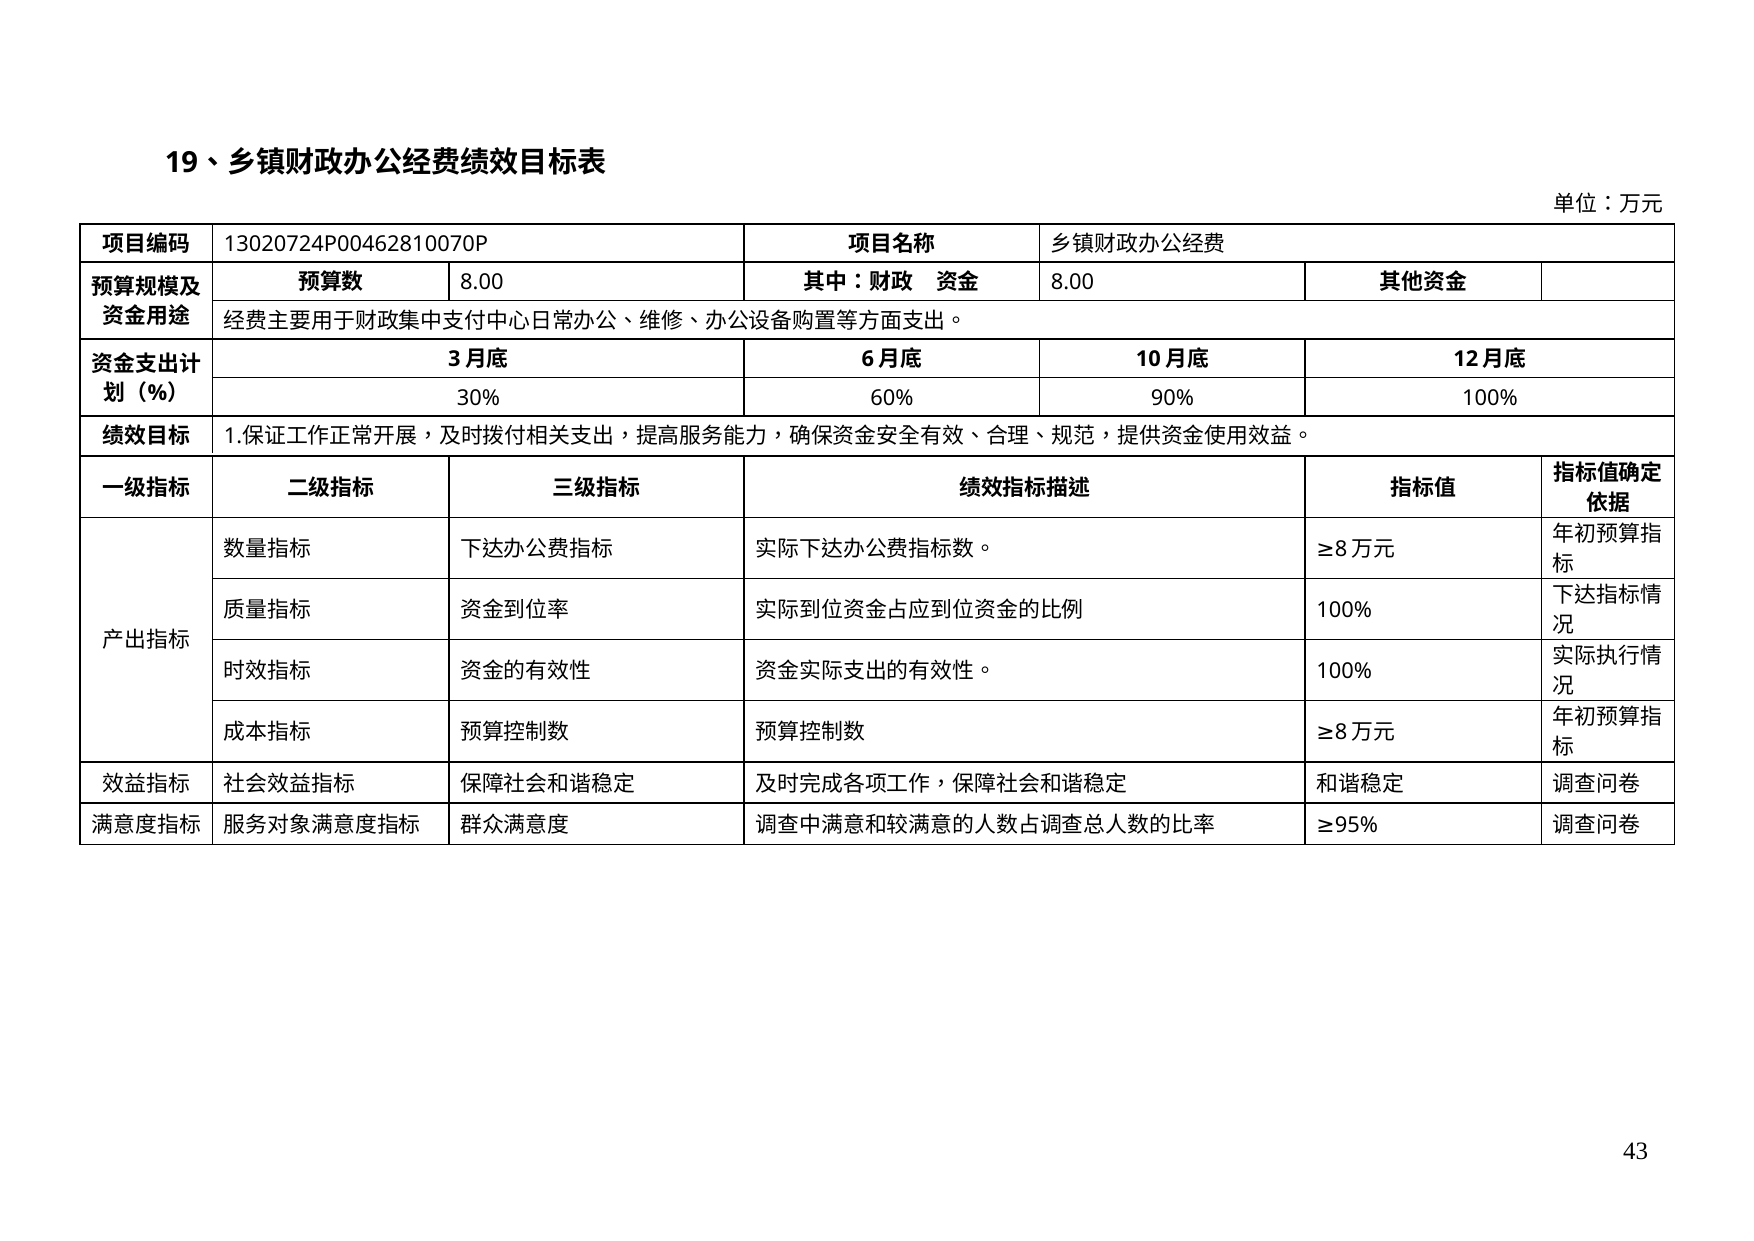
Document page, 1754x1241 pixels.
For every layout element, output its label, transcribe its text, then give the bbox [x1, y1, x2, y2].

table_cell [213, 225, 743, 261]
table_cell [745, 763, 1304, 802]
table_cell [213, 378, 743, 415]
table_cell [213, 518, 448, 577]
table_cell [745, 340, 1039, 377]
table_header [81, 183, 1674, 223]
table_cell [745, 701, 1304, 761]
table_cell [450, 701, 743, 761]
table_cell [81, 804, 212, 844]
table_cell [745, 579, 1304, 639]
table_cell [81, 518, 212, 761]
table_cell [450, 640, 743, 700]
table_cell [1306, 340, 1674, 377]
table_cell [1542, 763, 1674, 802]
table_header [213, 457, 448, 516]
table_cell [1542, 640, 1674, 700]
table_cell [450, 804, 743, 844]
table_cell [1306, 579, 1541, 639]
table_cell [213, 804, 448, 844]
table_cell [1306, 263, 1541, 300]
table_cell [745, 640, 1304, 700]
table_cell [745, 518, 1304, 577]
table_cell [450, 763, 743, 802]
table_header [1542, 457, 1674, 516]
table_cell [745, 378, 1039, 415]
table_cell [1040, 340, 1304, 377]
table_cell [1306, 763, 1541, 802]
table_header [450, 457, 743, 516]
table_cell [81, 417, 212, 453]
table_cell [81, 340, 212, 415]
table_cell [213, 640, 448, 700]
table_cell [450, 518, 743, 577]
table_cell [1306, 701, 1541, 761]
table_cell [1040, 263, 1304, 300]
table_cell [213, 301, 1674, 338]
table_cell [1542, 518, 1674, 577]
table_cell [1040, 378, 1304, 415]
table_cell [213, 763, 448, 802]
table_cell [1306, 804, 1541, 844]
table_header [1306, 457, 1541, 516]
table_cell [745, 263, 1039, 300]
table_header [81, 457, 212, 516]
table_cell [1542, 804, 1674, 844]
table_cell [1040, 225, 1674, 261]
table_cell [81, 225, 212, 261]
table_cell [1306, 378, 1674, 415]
text 19、乡镇财政办公经费绩效目标表 [106, 142, 1648, 181]
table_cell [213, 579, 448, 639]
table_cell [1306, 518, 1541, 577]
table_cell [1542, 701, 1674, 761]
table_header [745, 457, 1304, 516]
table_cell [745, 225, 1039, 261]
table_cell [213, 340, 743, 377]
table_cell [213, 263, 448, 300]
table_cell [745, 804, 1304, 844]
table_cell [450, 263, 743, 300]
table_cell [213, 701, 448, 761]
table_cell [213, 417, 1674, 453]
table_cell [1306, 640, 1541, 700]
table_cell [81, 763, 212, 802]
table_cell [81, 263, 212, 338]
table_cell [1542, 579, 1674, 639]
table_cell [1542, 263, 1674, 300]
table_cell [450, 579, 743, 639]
